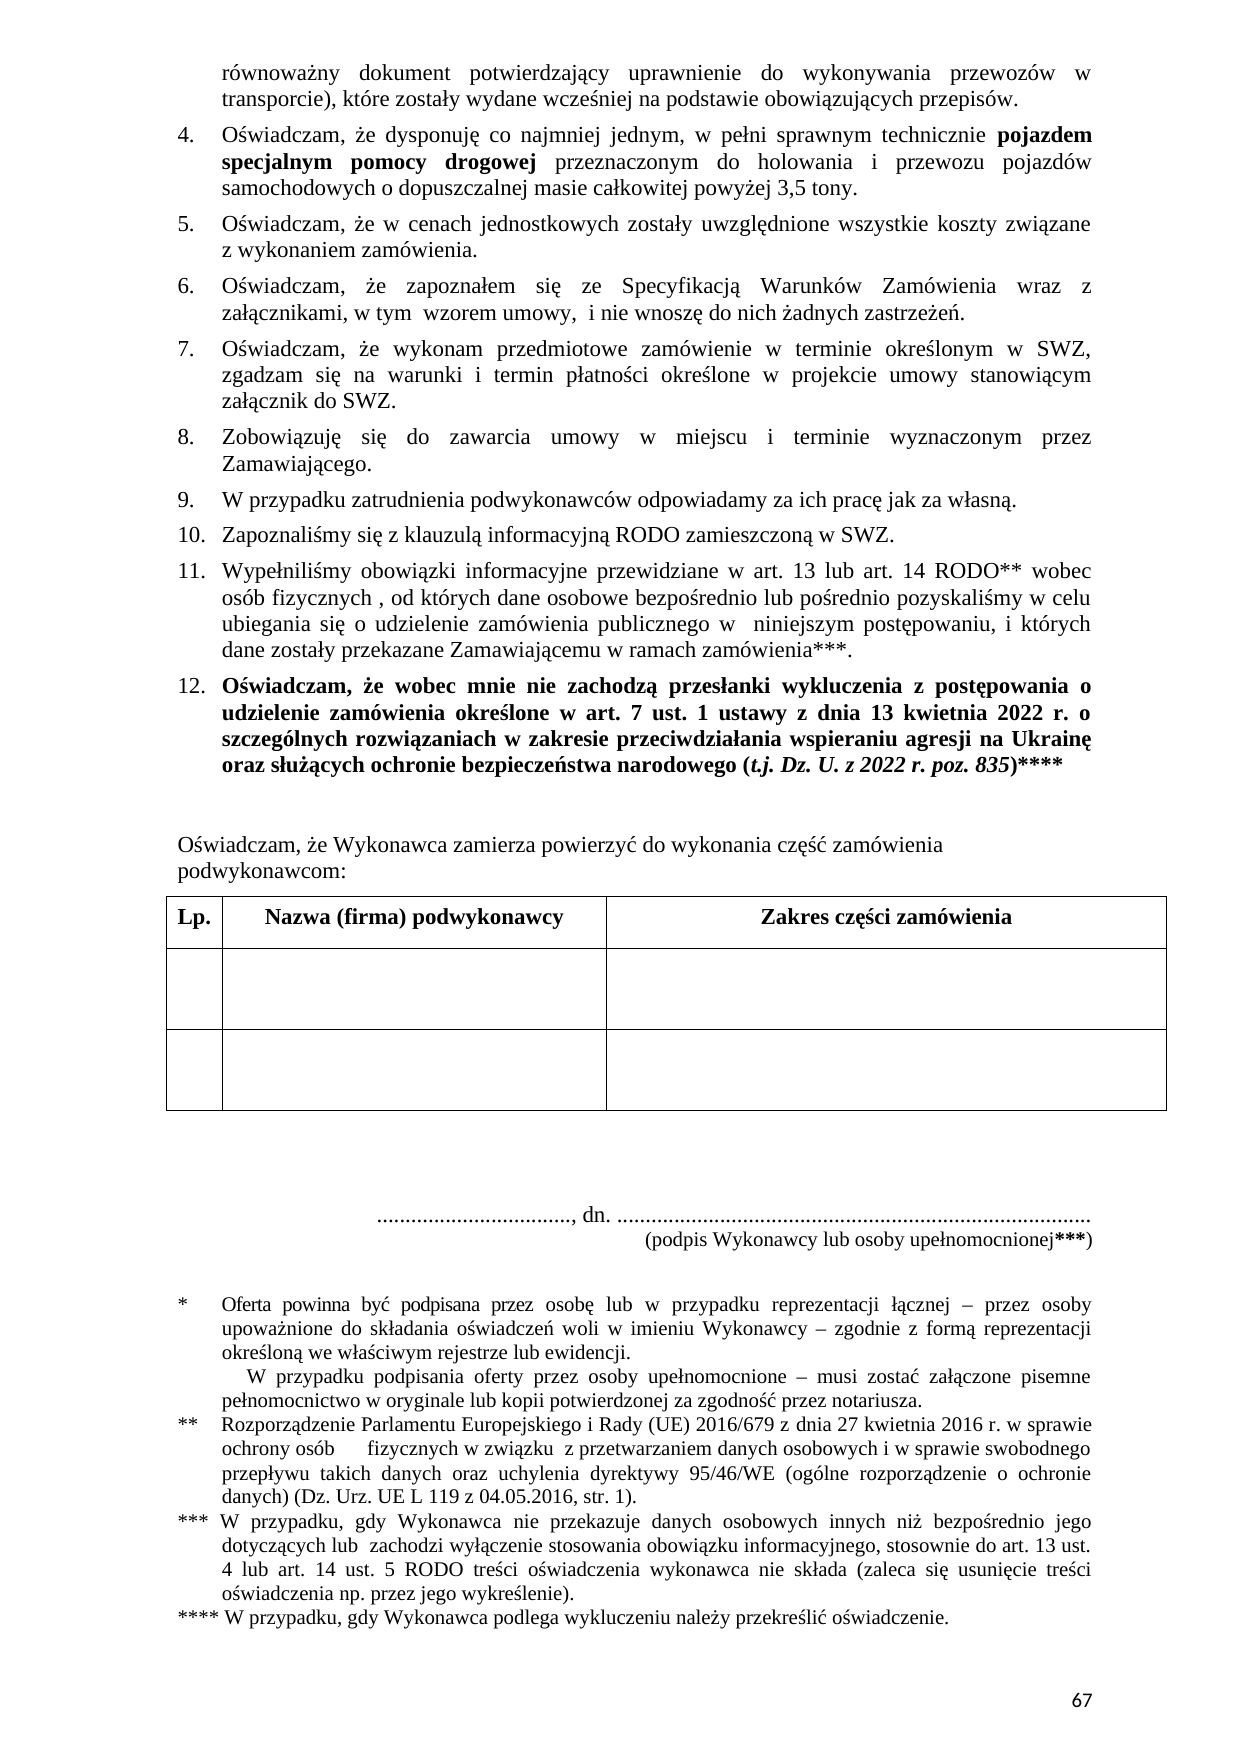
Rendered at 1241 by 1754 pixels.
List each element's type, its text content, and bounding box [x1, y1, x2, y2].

list Oświadczam, że wobec mnie nie zachodzą przesłanki wykluczenia z postępowania o udzielenie zamówienia określone w art. 7 ust. 1 ustawy z dnia 13 kwietnia 2022 r. o szczególnych rozwiązaniach w zakresie przeciwdziałania wspieraniu agresji na Ukrainę oraz służących ochronie bezpieczeństwa narodowego (t.j. Dz. U. z 2022 r. poz. 835)**** [177, 672, 1092, 778]
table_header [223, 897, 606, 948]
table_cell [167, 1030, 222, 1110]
list Wypełniliśmy obowiązki informacyjne przewidziane w art. 13 lub art. 14 RODO** wobec osób fizycznych , od których dane osobowe bezpośrednio lub pośrednio pozyskaliśmy w celu ubiegania się o udzielenie zamówienia publicznego w niniejszym postępowaniu, i których dane zostały przekazane Zamawiającemu w ramach zamówienia***. [177, 557, 1092, 663]
text **** W przypadku, gdy Wykonawca podlega wykluczeniu należy przekreślić oświadczenie. [177, 1605, 1092, 1629]
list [177, 59, 1092, 112]
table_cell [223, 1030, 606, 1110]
list Oświadczam, że w cenach jednostkowych zostały uwzględnione wszystkie koszty związane z wykonaniem zamówienia. [177, 210, 1092, 263]
list Oświadczam, że dysponuję co najmniej jednym, w pełni sprawnym technicznie pojazdem specjalnym pomocy drogowej przeznaczonym do holowania i przewozu pojazdów samochodowych o dopuszczalnej masie całkowitej powyżej 3,5 tony. [177, 121, 1092, 201]
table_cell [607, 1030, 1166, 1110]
text ** Rozporządzenie Parlamentu Europejskiego i Rady (UE) 2016/679 z dnia 27 kwietnia 2016 r. w sprawie ochrony osób fizycznych w związku z przetwarzaniem danych osobowych i w sprawie swobodnego przepływu takich danych oraz uchylenia dyrektywy 95/46/WE (ogólne rozporządzenie o ochronie danych) (Dz. Urz. UE L 119 z 04.05.2016, str. 1). [177, 1412, 1092, 1508]
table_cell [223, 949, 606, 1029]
list Zapoznaliśmy się z klauzulą informacyjną RODO zamieszczoną w SWZ. [177, 522, 1092, 548]
text W przypadku podpisania oferty przez osoby upełnomocnione – musi zostać załączone pisemne pełnomocnictwo w oryginale lub kopii potwierdzonej za zgodność przez notariusza. [177, 1364, 1092, 1412]
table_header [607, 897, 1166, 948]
text Oświadczam, że Wykonawca zamierza powierzyć do wykonania część zamówienia podwykonawcom: [177, 831, 1092, 883]
list Oświadczam, że wykonam przedmiotowe zamówienie w terminie określonym w SWZ, zgadzam się na warunki i termin płatności określone w projekcie umowy stanowiącym załącznik do SWZ. [177, 335, 1092, 414]
text *** W przypadku, gdy Wykonawca nie przekazuje danych osobowych innych niż bezpośrednio jego dotyczących lub zachodzi wyłączenie stosowania obowiązku informacyjnego, stosownie do art. 13 ust. 4 lub art. 14 ust. 5 RODO treści oświadczenia wykonawca nie składa (zaleca się usunięcie treści oświadczenia np. przez jego wykreślenie). [177, 1508, 1092, 1605]
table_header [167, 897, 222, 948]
list Zobowiązuję się do zawarcia umowy w miejscu i terminie wyznaczonym przez Zamawiającego. [177, 423, 1092, 476]
text (podpis Wykonawcy lub osoby upełnomocnionej***) [177, 1227, 1092, 1251]
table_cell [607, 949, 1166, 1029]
list Oświadczam, że zapoznałem się ze Specyfikacją Warunków Zamówienia wraz z załącznikami, w tym wzorem umowy, i nie wnoszę do nich żadnych zastrzeżeń. [177, 272, 1092, 325]
text * Oferta powinna być podpisana przez osobę lub w przypadku reprezentacji łącznej – przez osoby upoważnione do składania oświadczeń woli w imieniu Wykonawcy – zgodnie z formą reprezentacji określoną we właściwym rejestrze lub ewidencji. [177, 1292, 1092, 1364]
text .................................., dn. ................................................................................... [177, 1201, 1092, 1227]
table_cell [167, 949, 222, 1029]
list W przypadku zatrudnienia podwykonawców odpowiadamy za ich pracę jak za własną. [177, 486, 1092, 512]
